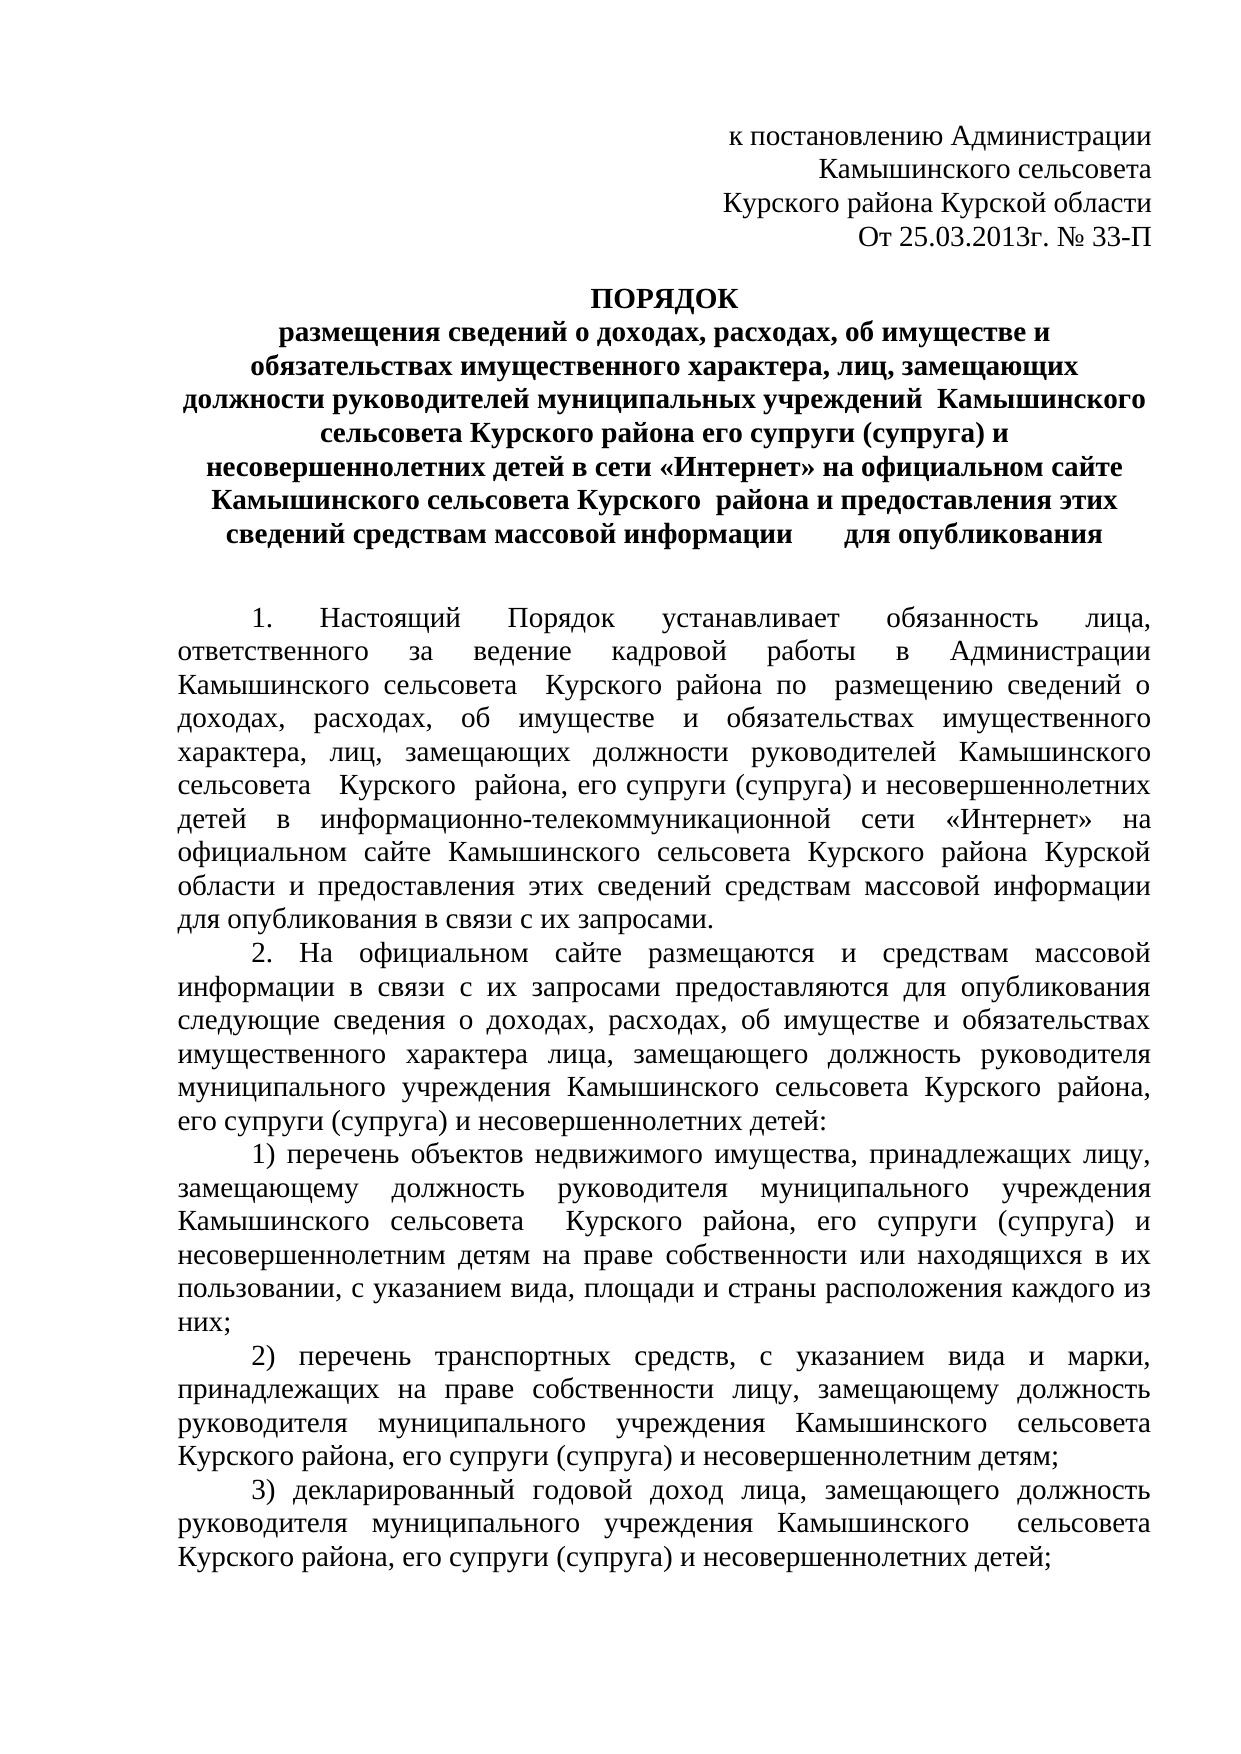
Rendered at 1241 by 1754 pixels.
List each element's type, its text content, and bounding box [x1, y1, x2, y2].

text 2. На официальном сайте размещаются и средствам массовой информации в связи с их запросами предоставляются для опубликования следующие сведения о доходах, расходах, об имуществе и обязательствах имущественного характера лица, замещающего должность руководителя муниципального учреждения Камышинского сельсовета Курского района, его супруги (супруга) и несовершеннолетних детей: [177, 935, 1152, 1136]
text 3) декларированный годовой доход лица, замещающего должность руководителя муниципального учреждения Камышинского сельсовета Курского района, его супруги (супруга) и несовершеннолетних детей; [177, 1472, 1152, 1572]
text ПОРЯДОК [177, 281, 1152, 314]
text к постановлению Администрации [177, 118, 1152, 152]
text 2) перечень транспортных средств, с указанием вида и марки, принадлежащих на праве собственности лицу, замещающему должность руководителя муниципального учреждения Камышинского сельсовета Курского района, его супруги (супруга) и несовершеннолетним детям; [177, 1338, 1152, 1472]
text Камышинского сельсовета [177, 152, 1152, 185]
text 1. Настоящий Порядок устанавливает обязанность лица, ответственного за ведение кадровой работы в Администрации Камышинского сельсовета Курского района по размещению сведений о доходах, расходах, об имуществе и обязательствах имущественного характера, лиц, замещающих должности руководителей Камышинского сельсовета Курского района, его супруги (супруга) и несовершеннолетних детей в информационно-телекоммуникационной сети «Интернет» на официальном сайте Камышинского сельсовета Курского района Курской области и предоставления этих сведений средствам массовой информации для опубликования в связи с их запросами. [177, 600, 1152, 935]
text 1) перечень объектов недвижимого имущества, принадлежащих лицу, замещающему должность руководителя муниципального учреждения Камышинского сельсовета Курского района, его супруги (супруга) и несовершеннолетним детям на праве собственности или находящихся в их пользовании, с указанием вида, площади и страны расположения каждого из них; [177, 1136, 1152, 1338]
text Курского района Курской области [177, 185, 1152, 219]
text размещения сведений о доходах, расходах, об имуществе и обязательствах имущественного характера, лиц, замещающих должности руководителей муниципальных учреждений Камышинского сельсовета Курского района его супруги (супруга) и несовершеннолетних детей в сети «Интернет» на официальном сайте Камышинского сельсовета Курского района и предоставления этих сведений средствам массовой информации для опубликования [177, 314, 1152, 549]
text От 25.03.2013г. № 33-П [177, 219, 1152, 252]
